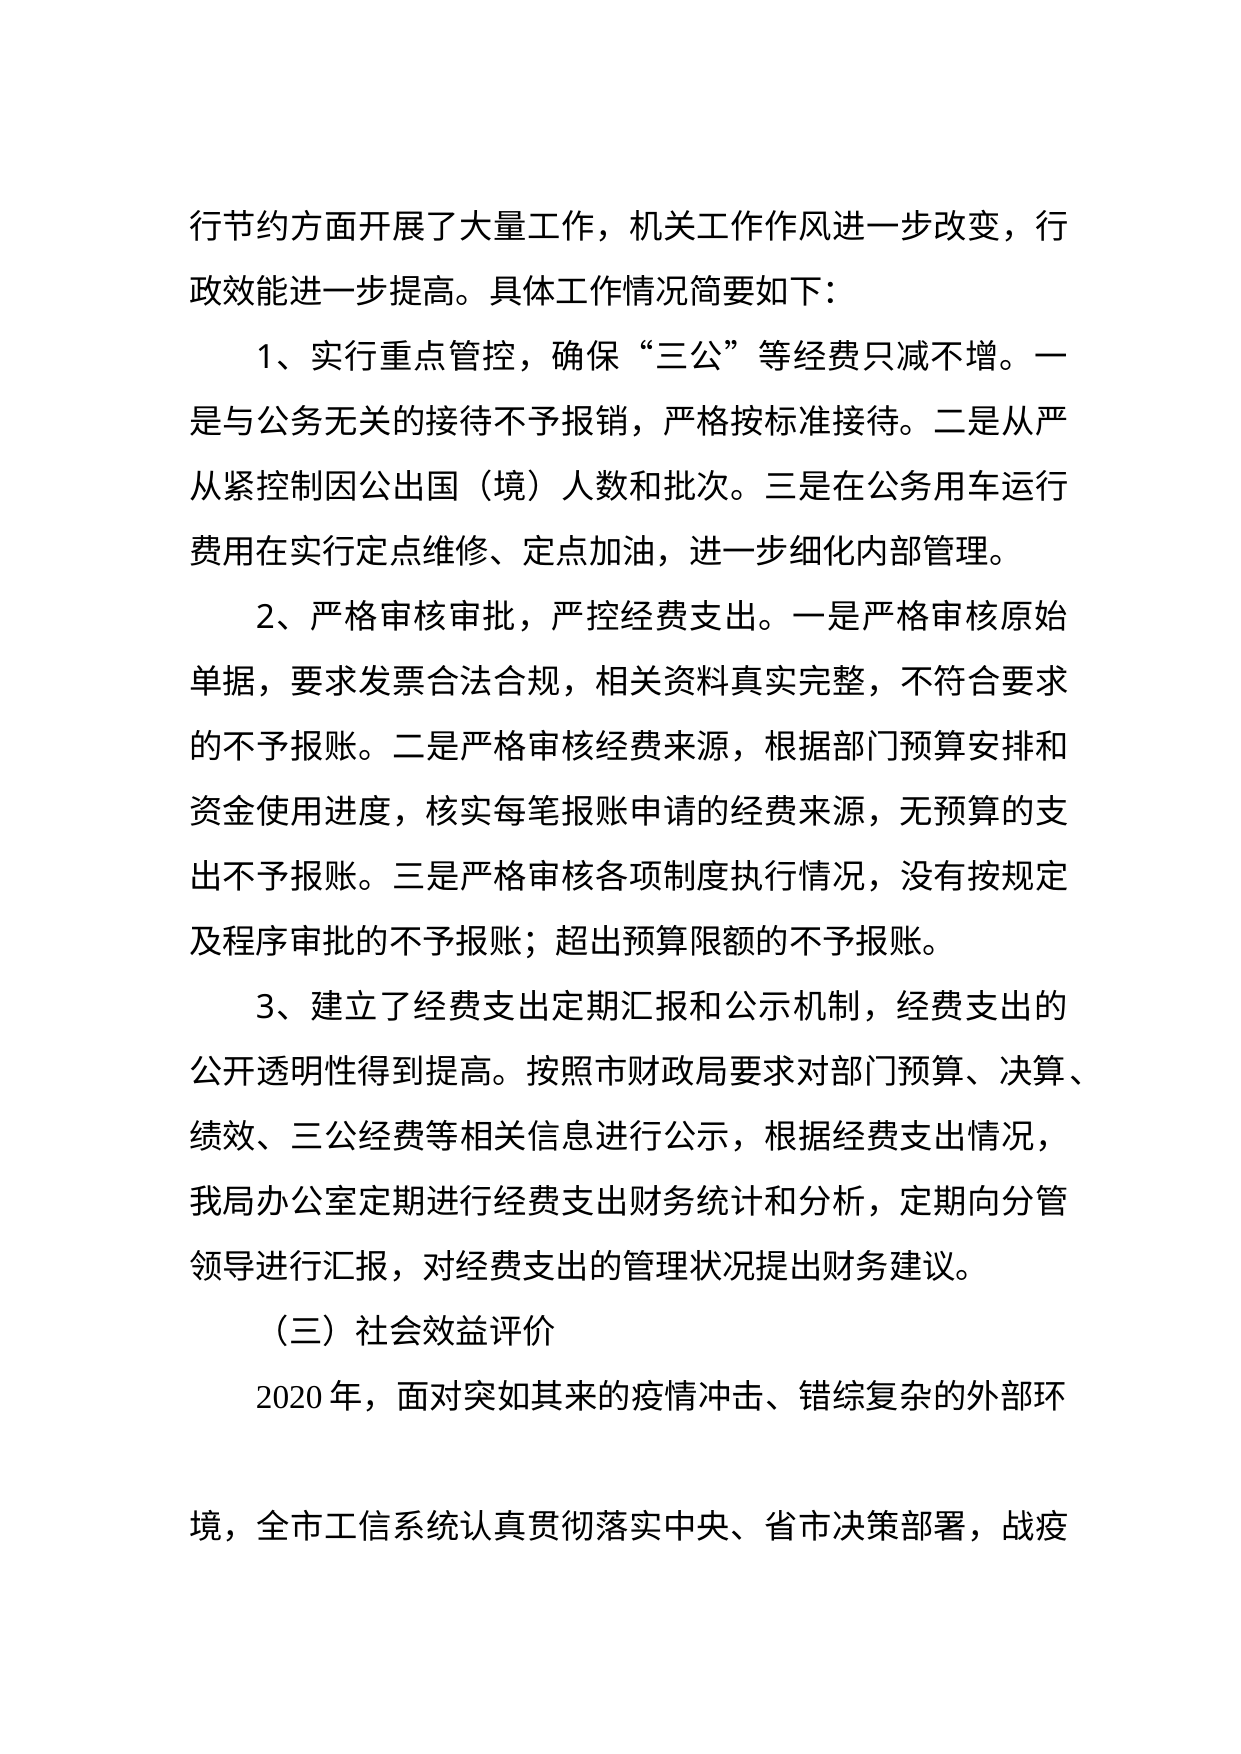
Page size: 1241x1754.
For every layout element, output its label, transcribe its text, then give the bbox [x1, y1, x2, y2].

text 3、建立了经费支出定期汇报和公示机制，经费支出的公开透明性得到提高。按照市财政局要求对部门预算、决算、绩效、三公经费等相关信息进行公示，根据经费支出情况，我局办公室定期进行经费支出财务统计和分析，定期向分管领导进行汇报，对经费支出的管理状况提出财务建议。 [189, 972, 1069, 1297]
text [189, 1362, 1069, 1557]
text （三）社会效益评价 [189, 1297, 1069, 1362]
text 2、严格审核审批，严控经费支出。一是严格审核原始单据，要求发票合法合规，相关资料真实完整，不符合要求的不予报账。二是严格审核经费来源，根据部门预算安排和资金使用进度，核实每笔报账申请的经费来源，无预算的支出不予报账。三是严格审核各项制度执行情况，没有按规定及程序审批的不予报账；超出预算限额的不予报账。 [189, 582, 1069, 972]
text 1、实行重点管控，确保“三公”等经费只减不增。一是与公务无关的接待不予报销，严格按标准接待。二是从严从紧控制因公出国（境）人数和批次。三是在公务用车运行费用在实行定点维修、定点加油，进一步细化内部管理。 [189, 322, 1069, 582]
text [189, 192, 1069, 322]
